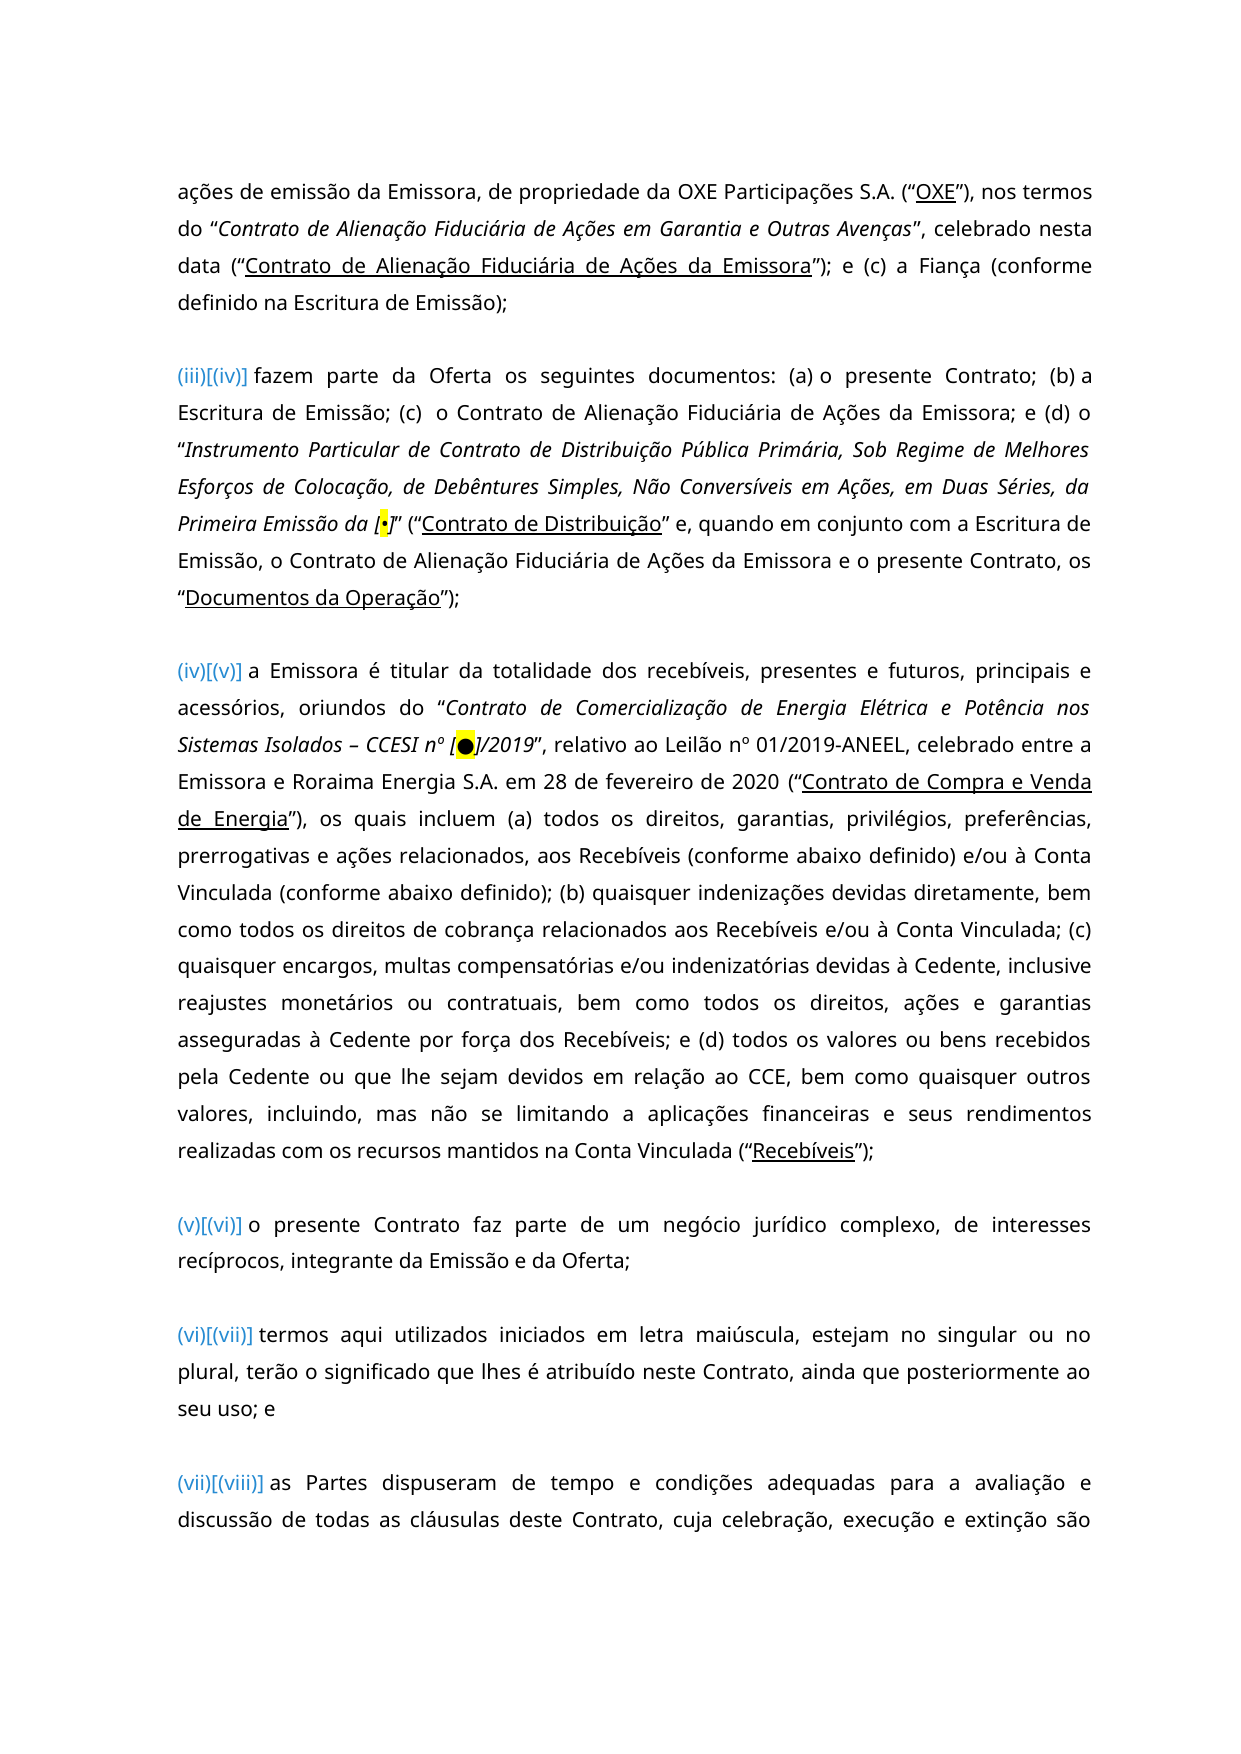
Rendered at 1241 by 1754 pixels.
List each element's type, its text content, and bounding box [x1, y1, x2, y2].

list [177, 1468, 1092, 1533]
list a Emissora é titular da totalidade dos recebíveis, presentes e futuros, principais e acessórios, oriundos do “Contrato de Comercialização de Energia Elétrica e Potência nos Sistemas Isolados – CCESI nº [●]/2019”, relativo ao Leilão nº 01/2019-ANEEL, celebrado entre a Emissora e Roraima Energia S.A. em 28 de fevereiro de 2020 (“Contrato de Compra e Venda de Energia”), os quais incluem (a) todos os direitos, garantias, privilégios, preferências, prerrogativas e ações relacionados, aos Recebíveis (conforme abaixo definido) e/ou à Conta Vinculada (conforme abaixo definido); (b) quaisquer indenizações devidas diretamente, bem como todos os direitos de cobrança relacionados aos Recebíveis e/ou à Conta Vinculada; (c) quaisquer encargos, multas compensatórias e/ou indenizatórias devidas à Cedente, inclusive reajustes monetários ou contratuais, bem como todos os direitos, ações e garantias asseguradas à Cedente por força dos Recebíveis; e (d) todos os valores ou bens recebidos pela Cedente ou que lhe sejam devidos em relação ao CCE, bem como quaisquer outros valores, incluindo, mas não se limitando a aplicações financeiras e seus rendimentos realizadas com os recursos mantidos na Conta Vinculada (“Recebíveis”); [177, 657, 1092, 1164]
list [177, 177, 1092, 316]
list fazem parte da Oferta os seguintes documentos: (a) o presente Contrato; (b) a Escritura de Emissão; (c) o Contrato de Alienação Fiduciária de Ações da Emissora; e (d) o “Instrumento Particular de Contrato de Distribuição Pública Primária, Sob Regime de Melhores Esforços de Colocação, de Debêntures Simples, Não Conversíveis em Ações, em Duas Séries, da Primeira Emissão da [•]” (“Contrato de Distribuição” e, quando em conjunto com a Escritura de Emissão, o Contrato de Alienação Fiduciária de Ações da Emissora e o presente Contrato, os “Documentos da Operação”); [177, 362, 1092, 611]
list termos aqui utilizados iniciados em letra maiúscula, estejam no singular ou no plural, terão o significado que lhes é atribuído neste Contrato, ainda que posteriormente ao seu uso; e [177, 1320, 1092, 1422]
list o presente Contrato faz parte de um negócio jurídico complexo, de interesses recíprocos, integrante da Emissão e da Oferta; [177, 1210, 1092, 1275]
